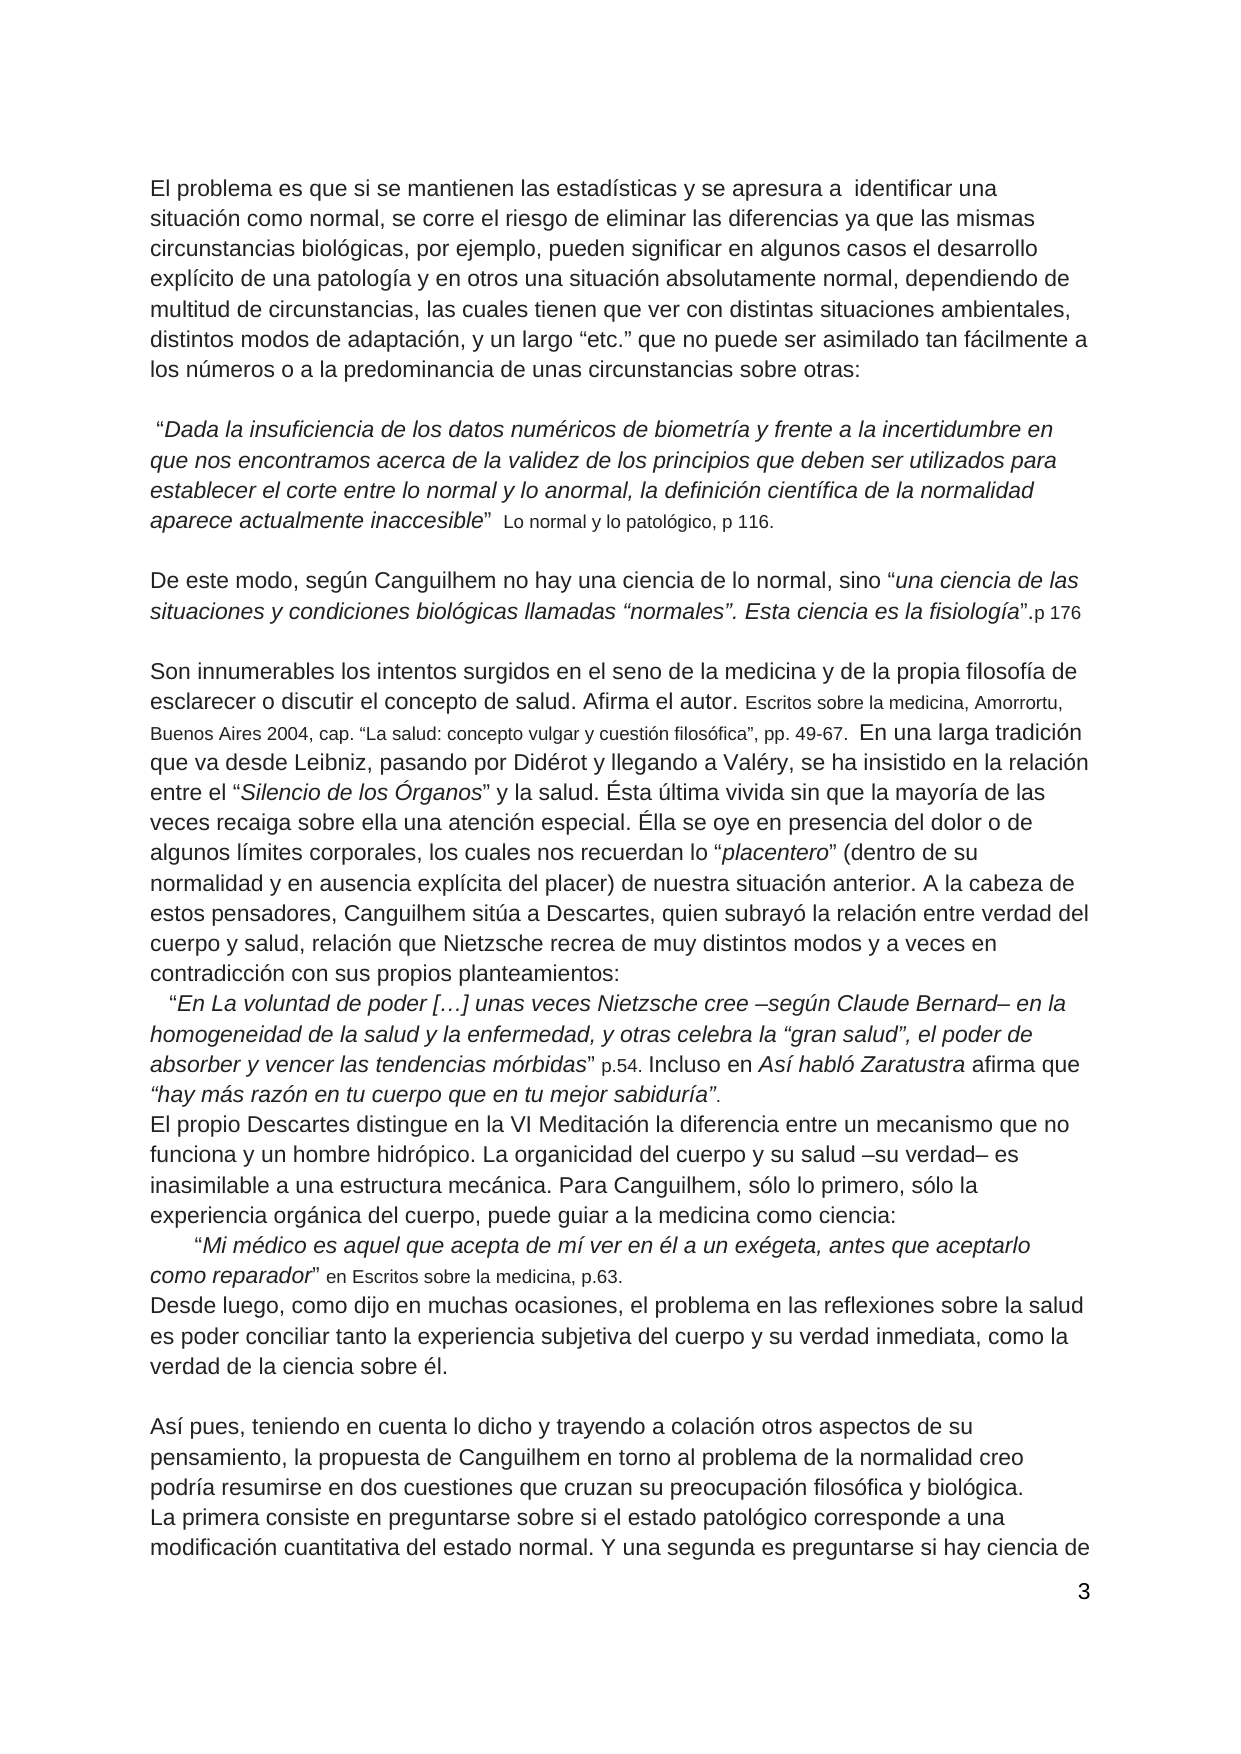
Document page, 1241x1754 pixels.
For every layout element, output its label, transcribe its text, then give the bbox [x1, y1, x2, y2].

text “Mi médico es aquel que acepta de mí ver en él a un exégeta, antes que aceptarlo como reparador” en Escritos sobre la medicina, p.63. [150, 1232, 1090, 1289]
text El problema es que si se mantienen las estadísticas y se apresura a identificar una situación como normal, se corre el riesgo de eliminar las diferencias ya que las mismas circunstancias biológicas, por ejemplo, pueden significar en algunos casos el desarrollo explícito de una patología y en otros una situación absolutamente normal, dependiendo de multitud de circunstancias, las cuales tienen que ver con distintas situaciones ambientales, distintos modos de adaptación, y un largo “etc.” que no puede ser asimilado tan fácilmente a los números o a la predominancia de unas circunstancias sobre otras: [150, 175, 1090, 382]
text “Dada la insuficiencia de los datos numéricos de biometría y frente a la incertidumbre en que nos encontramos acerca de la validez de los principios que deben ser utilizados para establecer el corte entre lo normal y lo anormal, la definición científica de la normalidad aparece actualmente inaccesible” Lo normal y lo patológico, p 116. [150, 416, 1090, 533]
text “En La voluntad de poder […] unas veces Nietzsche cree –según Claude Bernard– en la homogeneidad de la salud y la enfermedad, y otras celebra la “gran salud”, el poder de absorber y vencer las tendencias mórbidas” p.54. Incluso en Así habló Zaratustra afirma que “hay más razón en tu cuerpo que en tu mejor sabiduría”. El propio Descartes distingue en la VI Meditación la diferencia entre un mecanismo que no funciona y un hombre hidrópico. La organicidad del cuerpo y su salud –su verdad– es inasimilable a una estructura mecánica. Para Canguilhem, sólo lo primero, sólo la experiencia orgánica del cuerpo, puede guiar a la medicina como ciencia: [150, 990, 1090, 1228]
text Desde luego, como dijo en muchas ocasiones, el problema en las reflexiones sobre la salud es poder conciliar tanto la experiencia subjetiva del cuerpo y su verdad inmediata, como la verdad de la ciencia sobre él. [150, 1292, 1090, 1379]
text De este modo, según Canguilhem no hay una ciencia de lo normal, sino “una ciencia de las situaciones y condiciones biológicas llamadas “normales”. Esta ciencia es la fisiología”.p 176 [150, 567, 1090, 624]
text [150, 1413, 1090, 1561]
text Son innumerables los intentos surgidos en el seno de la medicina y de la propia filosofía de esclarecer o discutir el concepto de salud. Afirma el autor. Escritos sobre la medicina, Amorrortu, Buenos Aires 2004, cap. “La salud: concepto vulgar y cuestión filosófica”, pp. 49-67. En una larga tradición que va desde Leibniz, pasando por Didérot y llegando a Valéry, se ha insistido en la relación entre el “Silencio de los Órganos” y la salud. Ésta última vivida sin que la mayoría de las veces recaiga sobre ella una atención especial. Élla se oye en presencia del dolor o de algunos límites corporales, los cuales nos recuerdan lo “placentero” (dentro de su normalidad y en ausencia explícita del placer) de nuestra situación anterior. A la cabeza de estos pensadores, Canguilhem sitúa a Descartes, quien subrayó la relación entre verdad del cuerpo y salud, relación que Nietzsche recrea de muy distintos modos y a veces en contradicción con sus propios planteamientos: [150, 658, 1090, 987]
